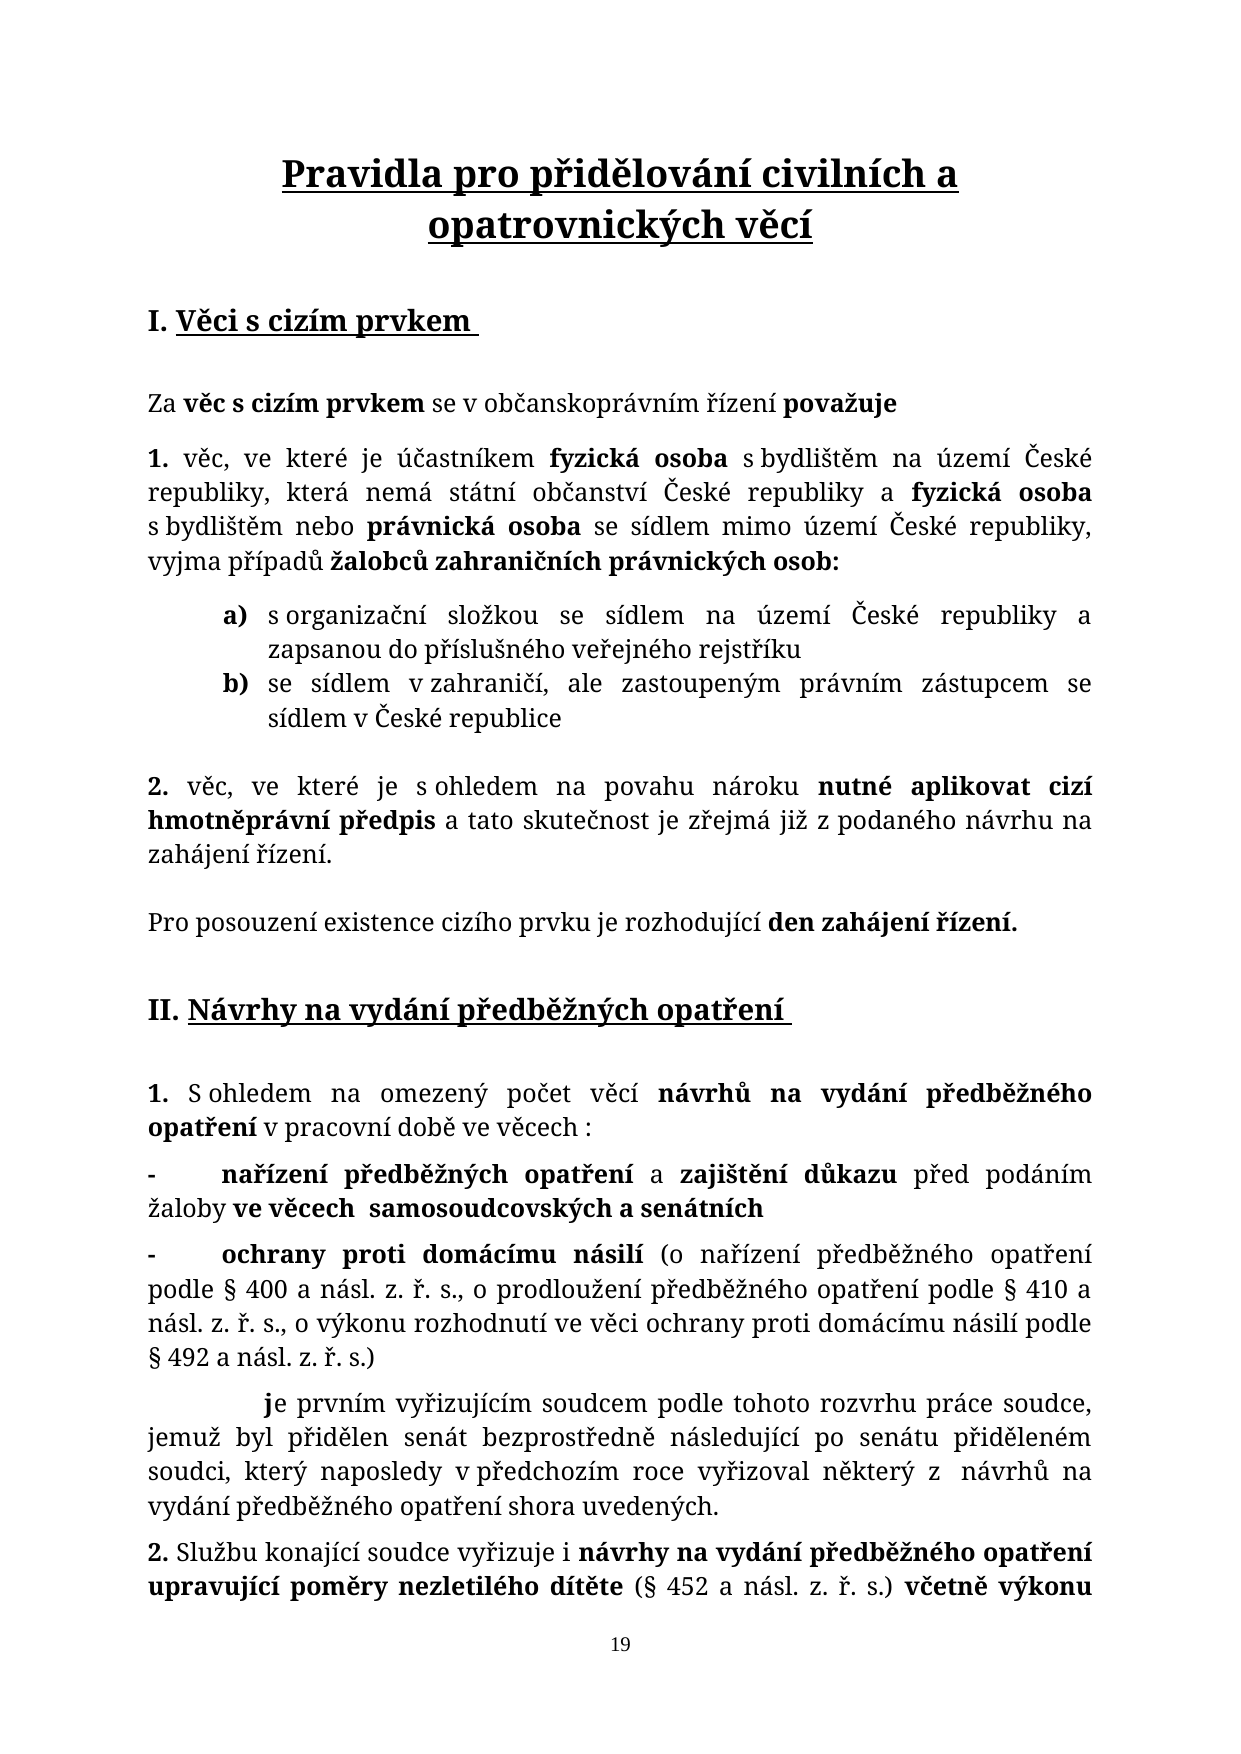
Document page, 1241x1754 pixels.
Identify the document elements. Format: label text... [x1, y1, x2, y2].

text Pravidla pro přidělování civilních a opatrovnických věcí [148, 148, 1093, 250]
text Za věc s cizím prvkem se v občanskoprávním řízení považuje [148, 386, 1093, 420]
text 2. věc, ve které je s ohledem na povahu nároku nutné aplikovat cizí hmotněprávní předpis a tato skutečnost je zřejmá již z podaného návrhu na zahájení řízení. [148, 768, 1093, 871]
text - ochrany proti domácímu násilí (o nařízení předběžného opatření podle § 400 a násl. z. ř. s., o prodloužení předběžného opatření podle § 410 a násl. z. ř. s., o výkonu rozhodnutí ve věci ochrany proti domácímu násilí podle § 492 a násl. z. ř. s.) [148, 1237, 1093, 1373]
text - nařízení předběžných opatření a zajištění důkazu před podáním žaloby ve věcech samosoudcovských a senátních [148, 1157, 1093, 1225]
text I. Věci s cizím prvkem [148, 301, 1093, 340]
text Pro posouzení existence cizího prvku je rozhodující den zahájení řízení. [148, 904, 1093, 939]
text II. Návrhy na vydání předběžných opatření [148, 990, 1093, 1029]
list se sídlem v zahraničí, ale zastoupeným právním zástupcem se sídlem v České republice [223, 666, 1093, 734]
text 1. S ohledem na omezený počet věcí návrhů na vydání předběžného opatření v pracovní době ve věcech : [148, 1076, 1093, 1144]
text 1. věc, ve které je účastníkem fyzická osoba s bydlištěm na území České republiky, která nemá státní občanství České republiky a fyzická osoba s bydlištěm nebo právnická osoba se sídlem mimo území České republiky, vyjma případů žalobců zahraničních právnických osob: [148, 441, 1093, 577]
list s organizační složkou se sídlem na území České republiky a zapsanou do příslušného veřejného rejstříku [223, 598, 1093, 666]
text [148, 1535, 1093, 1603]
text je prvním vyřizujícím soudcem podle tohoto rozvrhu práce soudce, jemuž byl přidělen senát bezprostředně následující po senátu přiděleném soudci, který naposledy v předchozím roce vyřizoval některý z návrhů na vydání předběžného opatření shora uvedených. [148, 1386, 1093, 1522]
